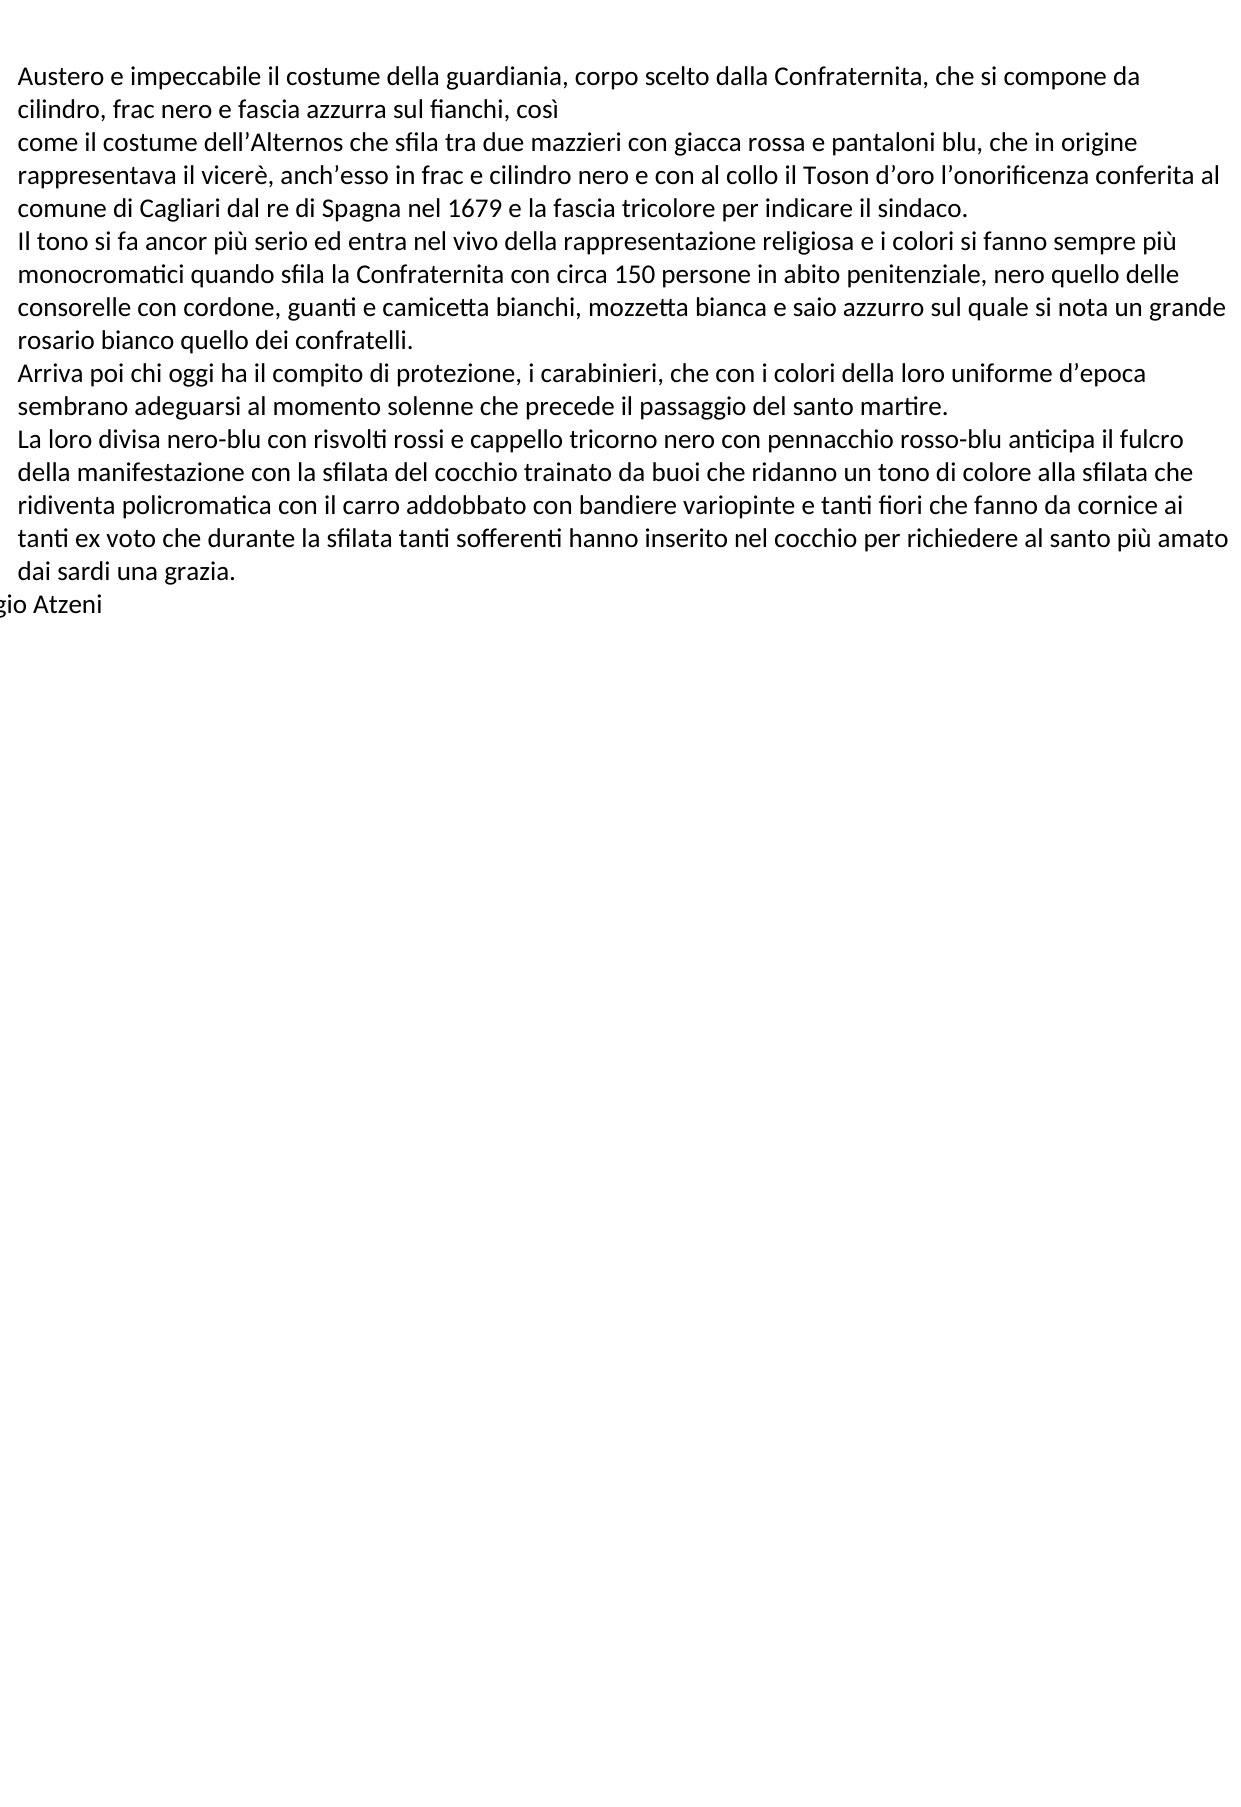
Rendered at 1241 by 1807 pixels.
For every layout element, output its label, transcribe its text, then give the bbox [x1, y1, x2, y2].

text Arriva poi chi oggi ha il compito di protezione, i carabinieri, che con i colori della loro uniforme d’epoca sembrano adeguarsi al momento solenne che precede il passaggio del santo martire. [17, 356, 1232, 422]
text Sergio Atzeni [0, 587, 1232, 620]
text Austero e impeccabile il costume della guardiania, corpo scelto dalla Confraternita, che si compone da cilindro, frac nero e fascia azzurra sul fianchi, così [17, 59, 1232, 125]
text Il tono si fa ancor più serio ed entra nel vivo della rappresentazione religiosa e i colori si fanno sempre più monocromatici quando sfila la Confraternita con circa 150 persone in abito penitenziale, nero quello delle consorelle con cordone, guanti e camicetta bianchi, mozzetta bianca e saio azzurro sul quale si nota un grande rosario bianco quello dei confratelli. [17, 224, 1232, 356]
text La loro divisa nero-blu con risvolti rossi e cappello tricorno nero con pennacchio rosso-blu anticipa il fulcro della manifestazione con la sfilata del cocchio trainato da buoi che ridanno un tono di colore alla sfilata che ridiventa policromatica con il carro addobbato con bandiere variopinte e tanti fiori che fanno da cornice ai tanti ex voto che durante la sfilata tanti sofferenti hanno inserito nel cocchio per richiedere al santo più amato dai sardi una grazia. [17, 422, 1232, 587]
text come il costume dell’Alternos che sfila tra due mazzieri con giacca rossa e pantaloni blu, che in origine rappresentava il vicerè, anch’esso in frac e cilindro nero e con al collo il Toson d’oro l’onorificenza conferita al comune di Cagliari dal re di Spagna nel 1679 e la fascia tricolore per indicare il sindaco. [17, 125, 1232, 224]
